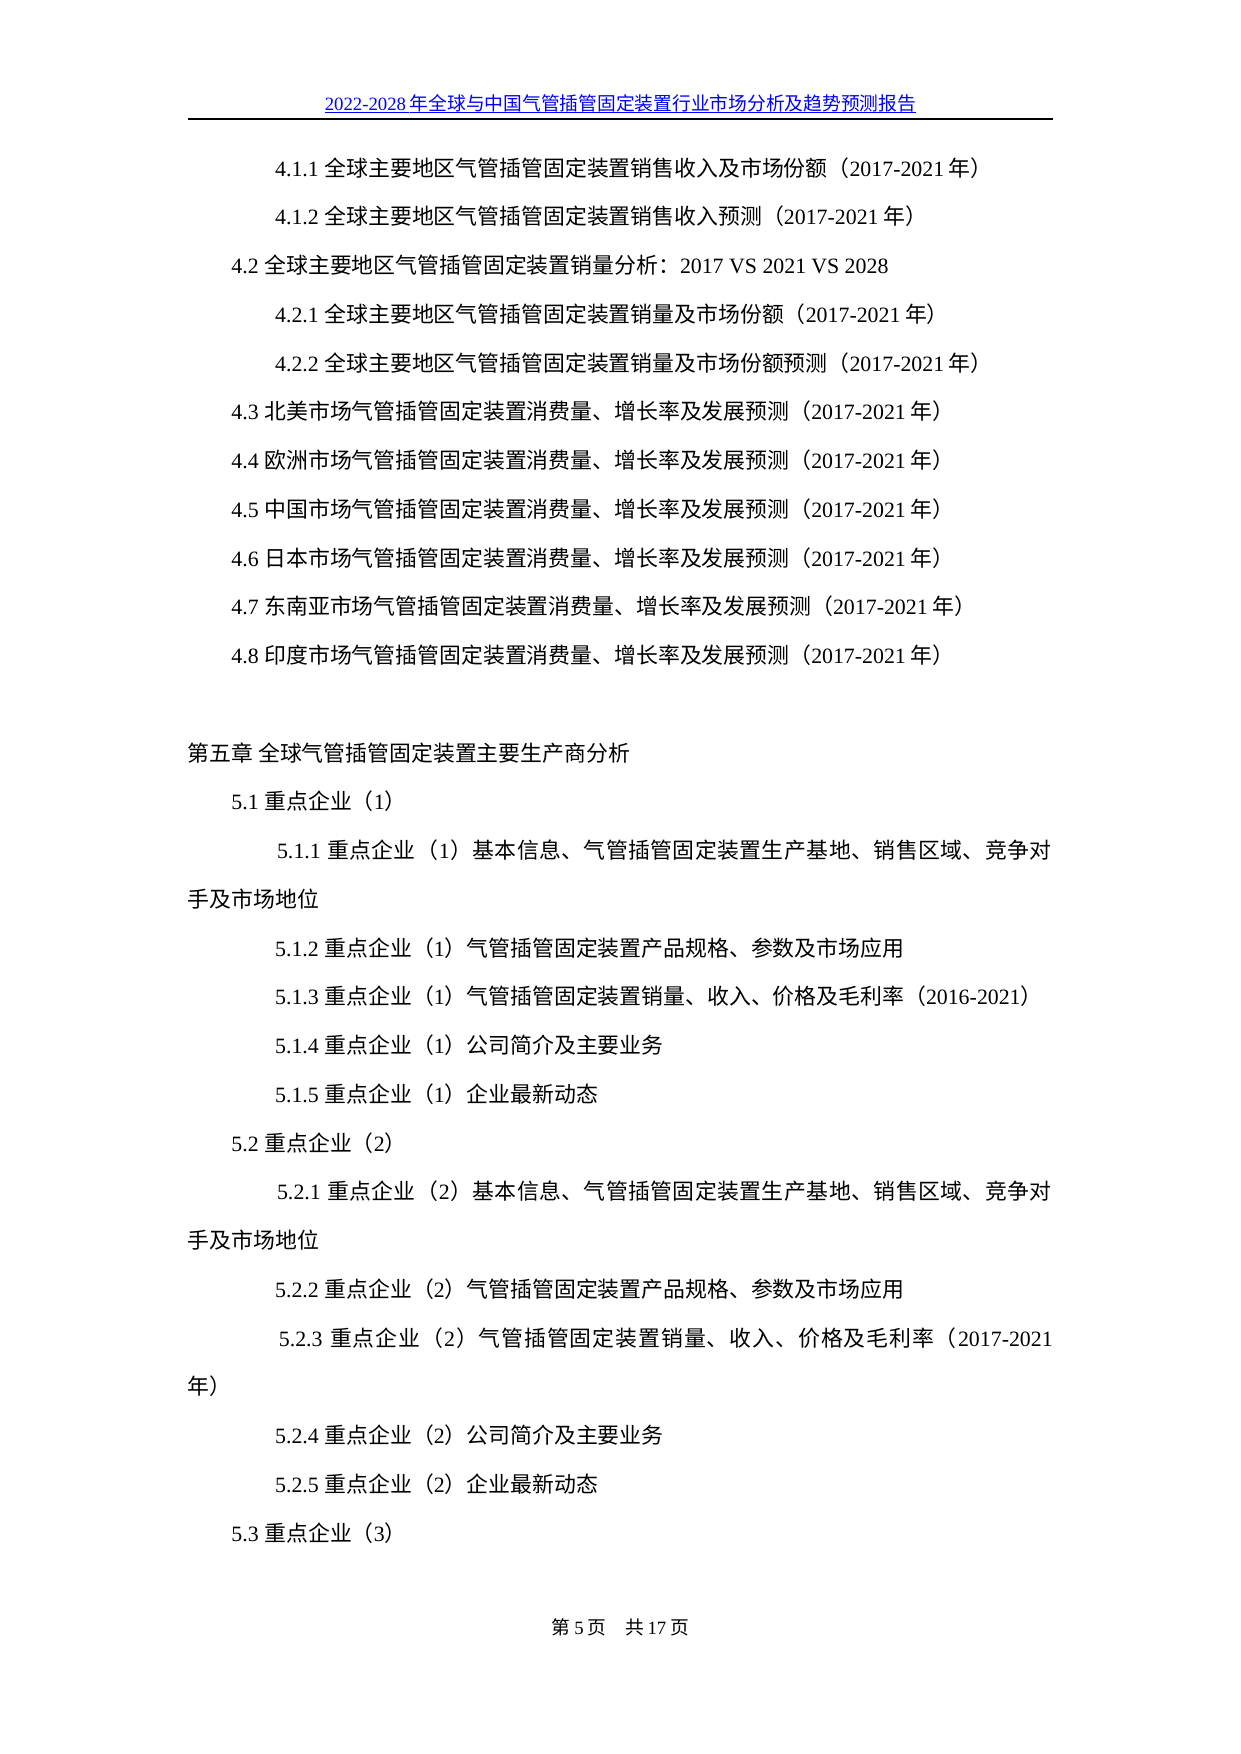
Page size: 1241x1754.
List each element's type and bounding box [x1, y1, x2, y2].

text [187, 150, 1053, 1548]
